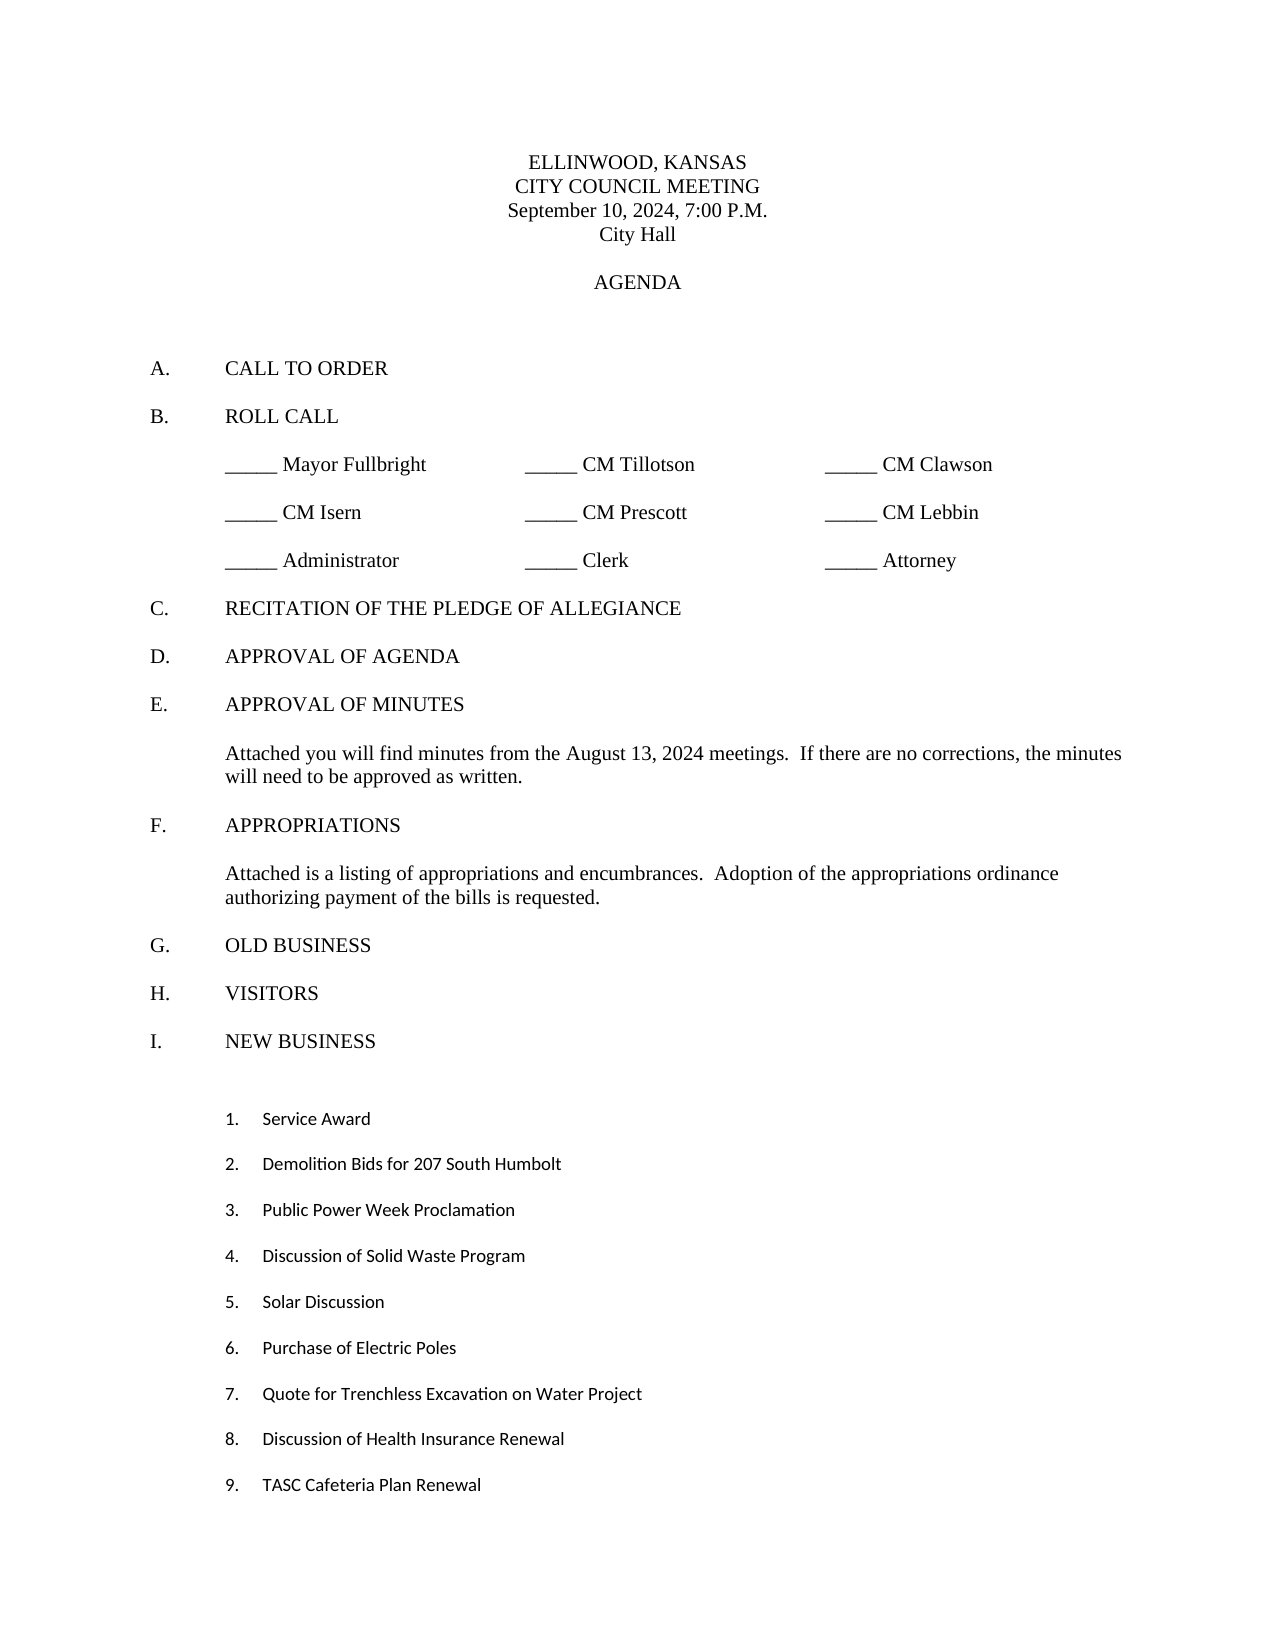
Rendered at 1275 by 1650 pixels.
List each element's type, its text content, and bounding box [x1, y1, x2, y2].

text C. RECITATION OF THE PLEDGE OF ALLEGIANCE [150, 596, 1125, 620]
list Solar Discussion [225, 1290, 1125, 1313]
text CITY COUNCIL MEETING [150, 174, 1125, 198]
list Purchase of Electric Poles [225, 1336, 1125, 1359]
text _____ Mayor Fullbright _____ CM Tillotson _____ CM Clawson [150, 452, 1125, 476]
list Public Power Week Proclamation [225, 1198, 1125, 1221]
list Discussion of Health Insurance Renewal [225, 1427, 1125, 1450]
text G. OLD BUSINESS [150, 933, 1125, 957]
text September 10, 2024, 7:00 P.M. [150, 198, 1125, 222]
text City Hall [150, 222, 1125, 246]
list Service Award [225, 1107, 1125, 1129]
text I. NEW BUSINESS [150, 1029, 1125, 1053]
text Attached is a listing of appropriations and encumbrances. Adoption of the appropriations ordinance authorizing payment of the bills is requested. [225, 861, 1125, 909]
text B. ROLL CALL [150, 403, 1125, 428]
text ELLINWOOD, KANSAS [150, 150, 1125, 174]
text _____ Administrator _____ Clerk _____ Attorney [150, 548, 1125, 572]
text A. CALL TO ORDER [150, 355, 1125, 379]
text _____ CM Isern _____ CM Prescott _____ CM Lebbin [150, 500, 1125, 524]
text Attached you will find minutes from the August 13, 2024 meetings. If there are no corrections, the minutes will need to be approved as written. [225, 740, 1125, 788]
text H. VISITORS [150, 981, 1125, 1005]
list Quote for Trenchless Excavation on Water Project [225, 1382, 1125, 1404]
text AGENDA [150, 270, 1125, 294]
text F. APPROPRIATIONS [150, 813, 1125, 837]
text E. APPROVAL OF MINUTES [150, 692, 1125, 716]
list Discussion of Solid Waste Program [225, 1244, 1125, 1267]
list TASC Cafeteria Plan Renewal [225, 1473, 1125, 1496]
text D. APPROVAL OF AGENDA [150, 644, 1125, 668]
list Demolition Bids for 207 South Humbolt [225, 1152, 1125, 1175]
